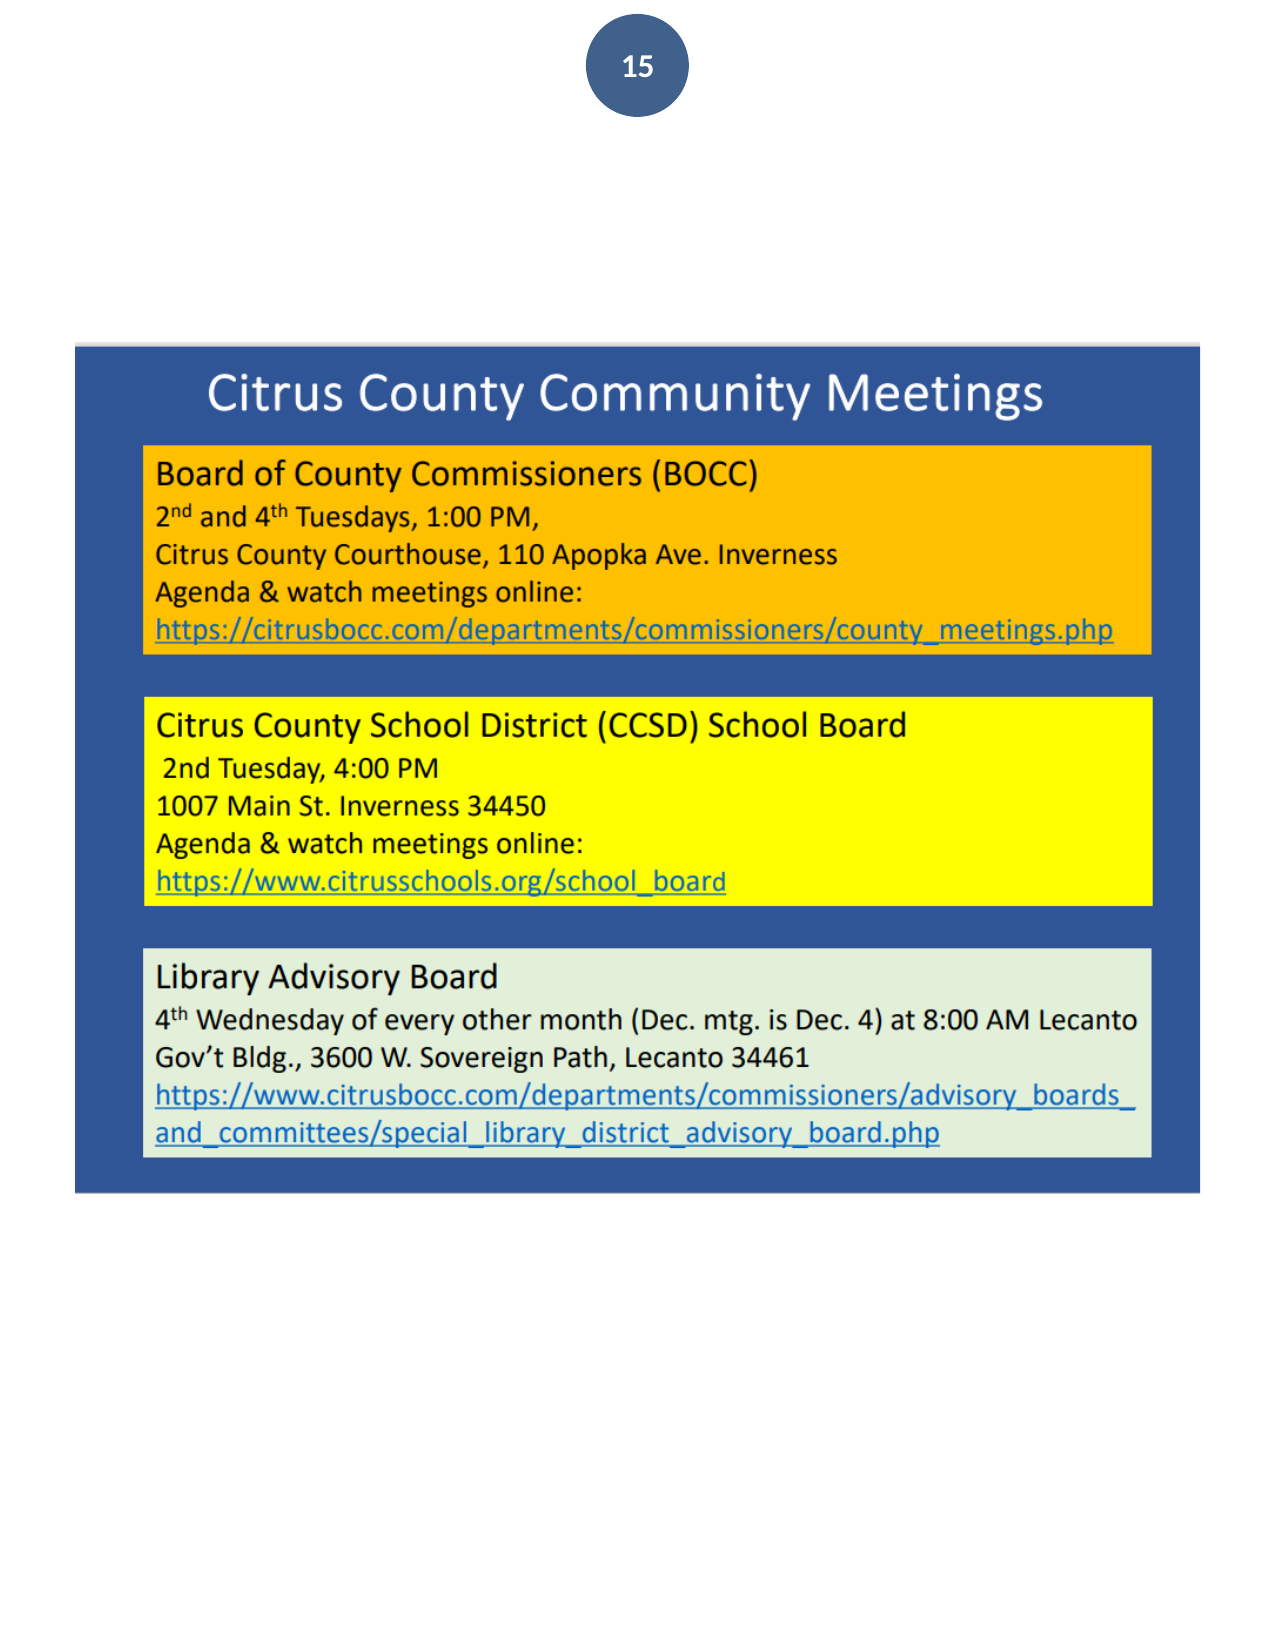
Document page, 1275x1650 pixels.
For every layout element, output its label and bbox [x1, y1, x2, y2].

picture [75, 342, 1200, 1194]
